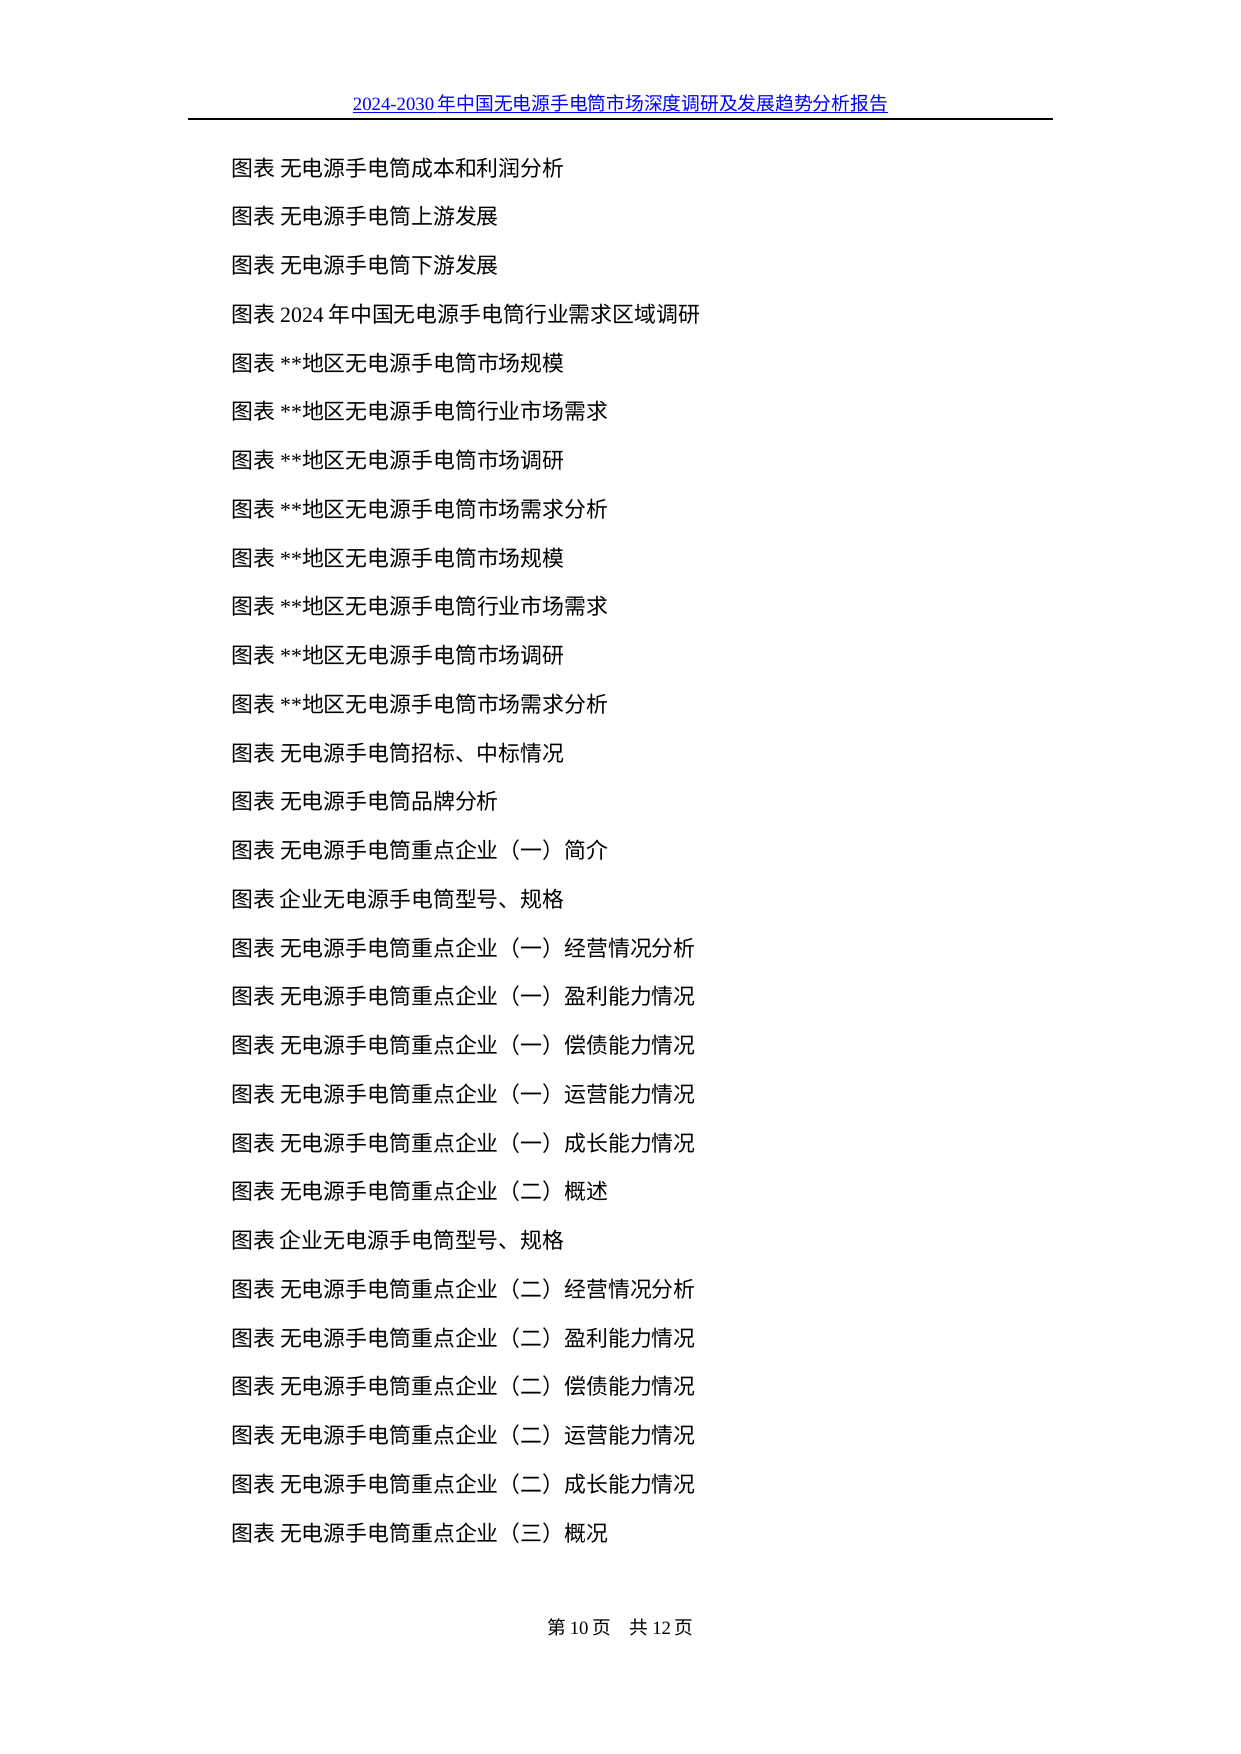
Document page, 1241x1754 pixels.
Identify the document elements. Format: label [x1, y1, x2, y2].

text [187, 150, 1053, 1548]
